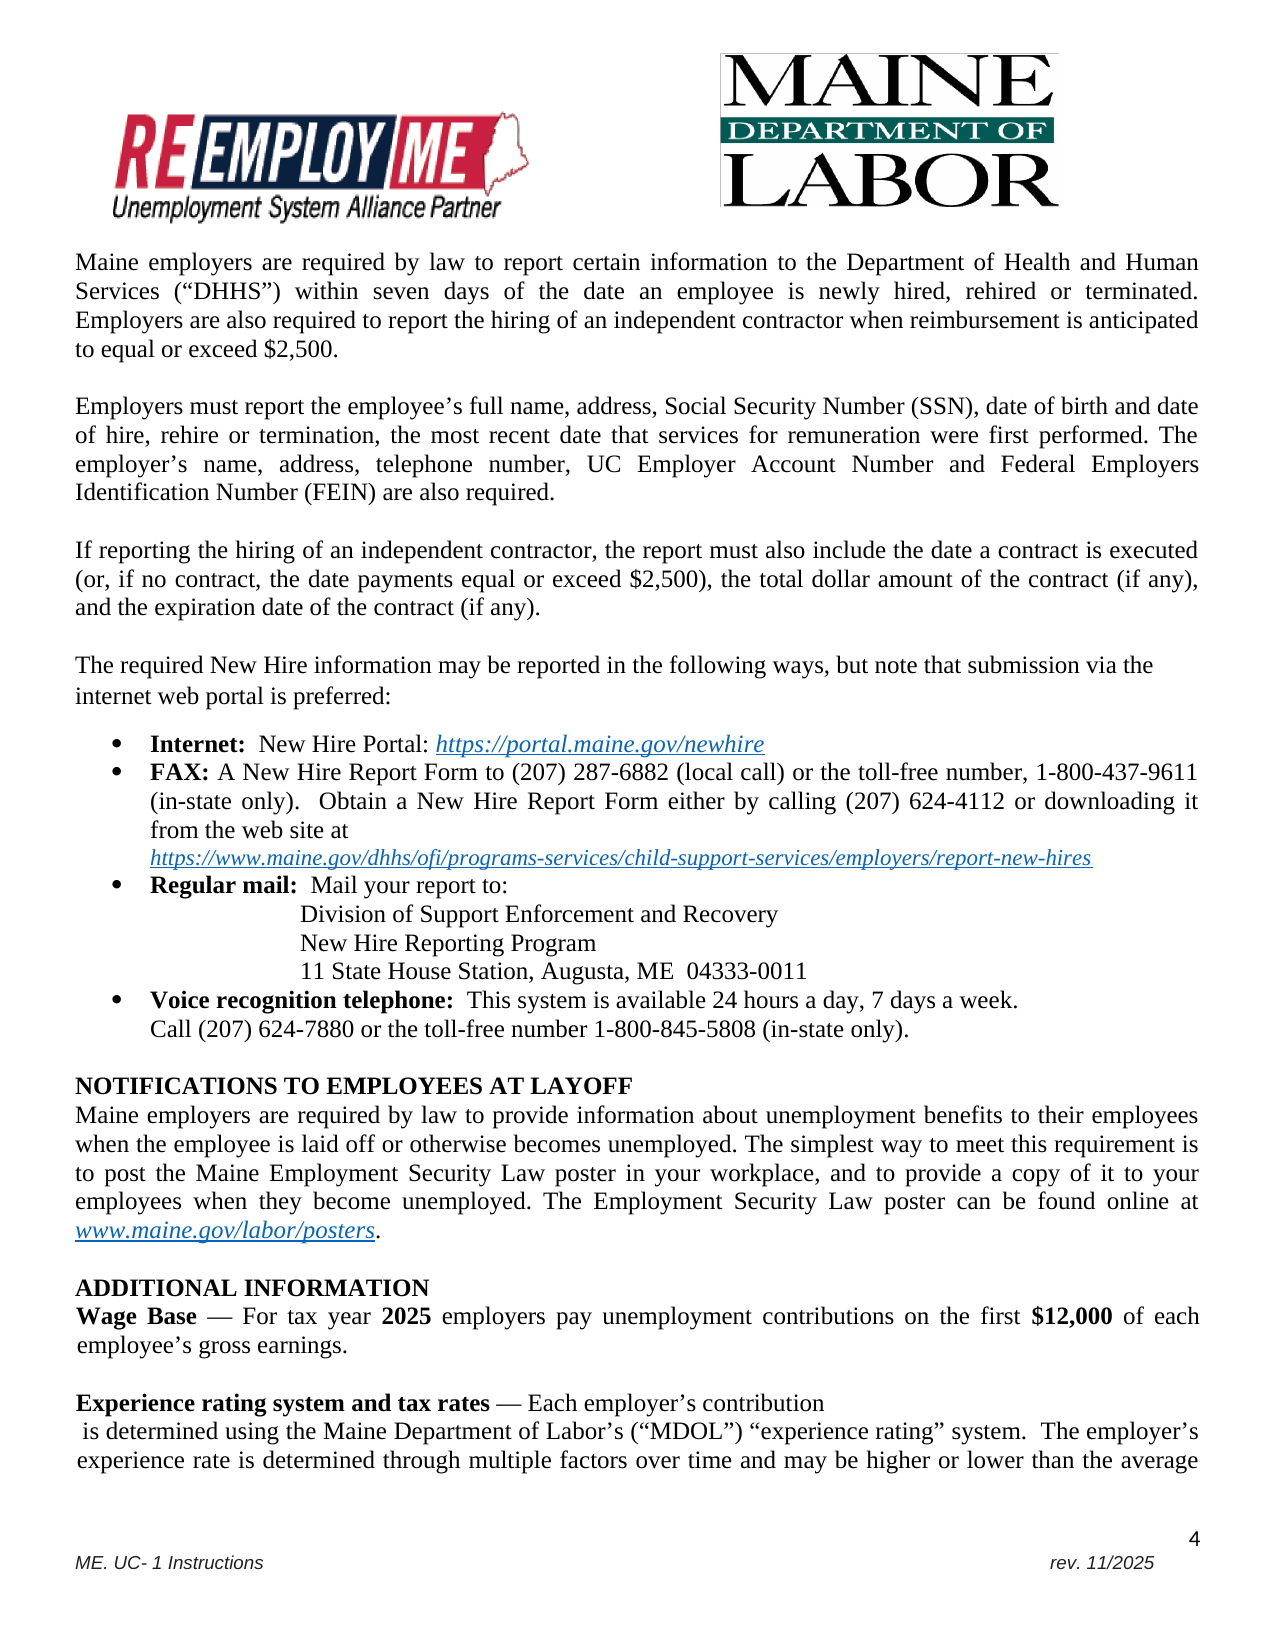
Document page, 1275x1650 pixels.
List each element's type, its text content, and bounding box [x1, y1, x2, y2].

text New Hire Reporting Program [112, 928, 1200, 956]
list FAX: A New Hire Report Form to (207) 287-6882 (local call) or the toll-free number, 1-800-437-9611 (in-state only). Obtain a New Hire Report Form either by calling (207) 624-4112 or downloading it from the web site at [112, 757, 1200, 844]
text Maine employers are required by law to report certain information to the Department of Health and Human Services (“DHHS”) within seven days of the date an employee is newly hired, rehired or terminated. Employers are also required to report the hiring of an independent contractor when reimbursement is anticipated to equal or exceed $2,500. [75, 247, 1200, 362]
text If reporting the hiring of an independent contractor, the report must also include the date a contract is executed (or, if no contract, the date payments equal or exceed $2,500), the total dollar amount of the contract (if any), and the expiration date of the contract (if any). [75, 535, 1200, 621]
list Internet: New Hire Portal: https://portal.maine.gov/newhire [112, 729, 1200, 757]
picture [720, 53, 1059, 207]
text ADDITIONAL INFORMATION [75, 1273, 1200, 1301]
list Voice recognition telephone: This system is available 24 hours a day, 7 days a week. [112, 985, 1200, 1014]
text Employers must report the employee’s full name, address, Social Security Number (SSN), date of birth and date of hire, rehire or termination, the most recent date that services for remuneration were first performed. The employer’s name, address, telephone number, UC Employer Account Number and Federal Employers Identification Number (FEIN) are also required. [75, 391, 1200, 506]
text https://www.maine.gov/dhhs/ofi/programs-services/child-support-services/employers/report-new-hires [112, 844, 1200, 870]
text Maine employers are required by law to provide information about unemployment benefits to their employees when the employee is laid off or otherwise becomes unemployed. The simplest way to meet this requirement is to post the Maine Employment Security Law poster in your workplace, and to provide a copy of it to your employees when they become unemployed. The Employment Security Law poster can be found online at www.maine.gov/labor/posters. [75, 1100, 1200, 1244]
picture [83, 87, 570, 247]
text Call (207) 624-7880 or the toll-free number 1-800-845-5808 (in-state only). [112, 1014, 1200, 1043]
text Experience rating system and tax rates — Each employer’s contribution [76, 1388, 1200, 1416]
text Division of Support Enforcement and Recovery [75, 899, 1200, 928]
list Regular mail: Mail your report to: [112, 870, 1200, 899]
text Wage Base — For tax year 2025 employers pay unemployment contributions on the first $12,000 of each employee’s gross earnings. [76, 1301, 1200, 1359]
text The required New Hire information may be reported in the following ways, but note that submission via the internet web portal is preferred: [75, 650, 1200, 710]
text 11 State House Station, Augusta, ME 04333-0011 [112, 956, 1200, 985]
text NOTIFICATIONS TO EMPLOYEES AT LAYOFF [75, 1071, 1200, 1100]
